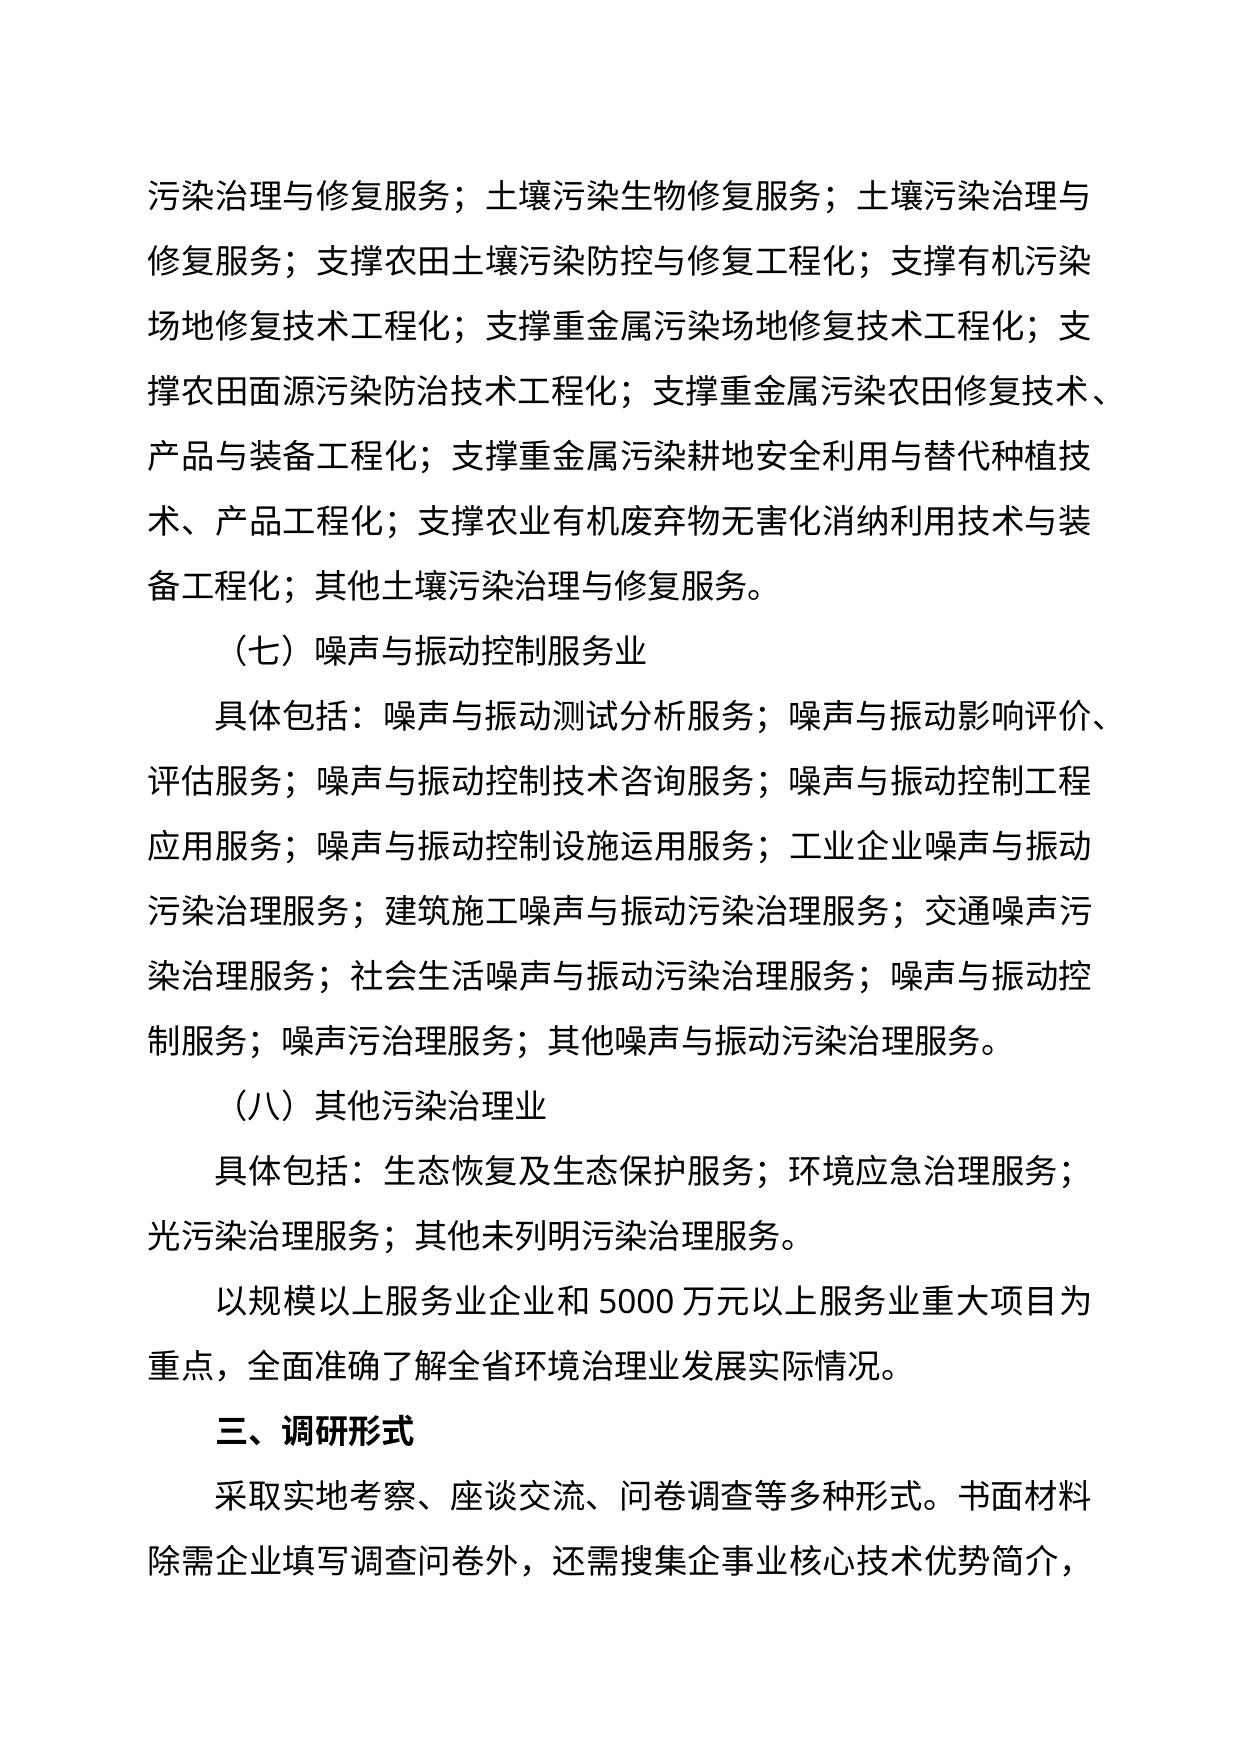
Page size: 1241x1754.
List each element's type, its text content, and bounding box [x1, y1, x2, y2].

text 具体包括：生态恢复及生态保护服务；环境应急治理服务；光污染治理服务；其他未列明污染治理服务。 [148, 1137, 1092, 1267]
list 调研形式 [148, 1397, 1092, 1462]
text 以规模以上服务业企业和5000万元以上服务业重大项目为重点，全面准确了解全省环境治理业发展实际情况。 [148, 1267, 1092, 1397]
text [148, 1462, 1092, 1592]
list 噪声与振动控制服务业 [148, 617, 1092, 682]
text 具体包括：噪声与振动测试分析服务；噪声与振动影响评价、评估服务；噪声与振动控制技术咨询服务；噪声与振动控制工程应用服务；噪声与振动控制设施运用服务；工业企业噪声与振动污染治理服务；建筑施工噪声与振动污染治理服务；交通噪声污染治理服务；社会生活噪声与振动污染治理服务；噪声与振动控制服务；噪声污治理服务；其他噪声与振动污染治理服务。 [148, 682, 1092, 1072]
list 其他污染治理业 [148, 1072, 1092, 1137]
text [148, 162, 1092, 617]
